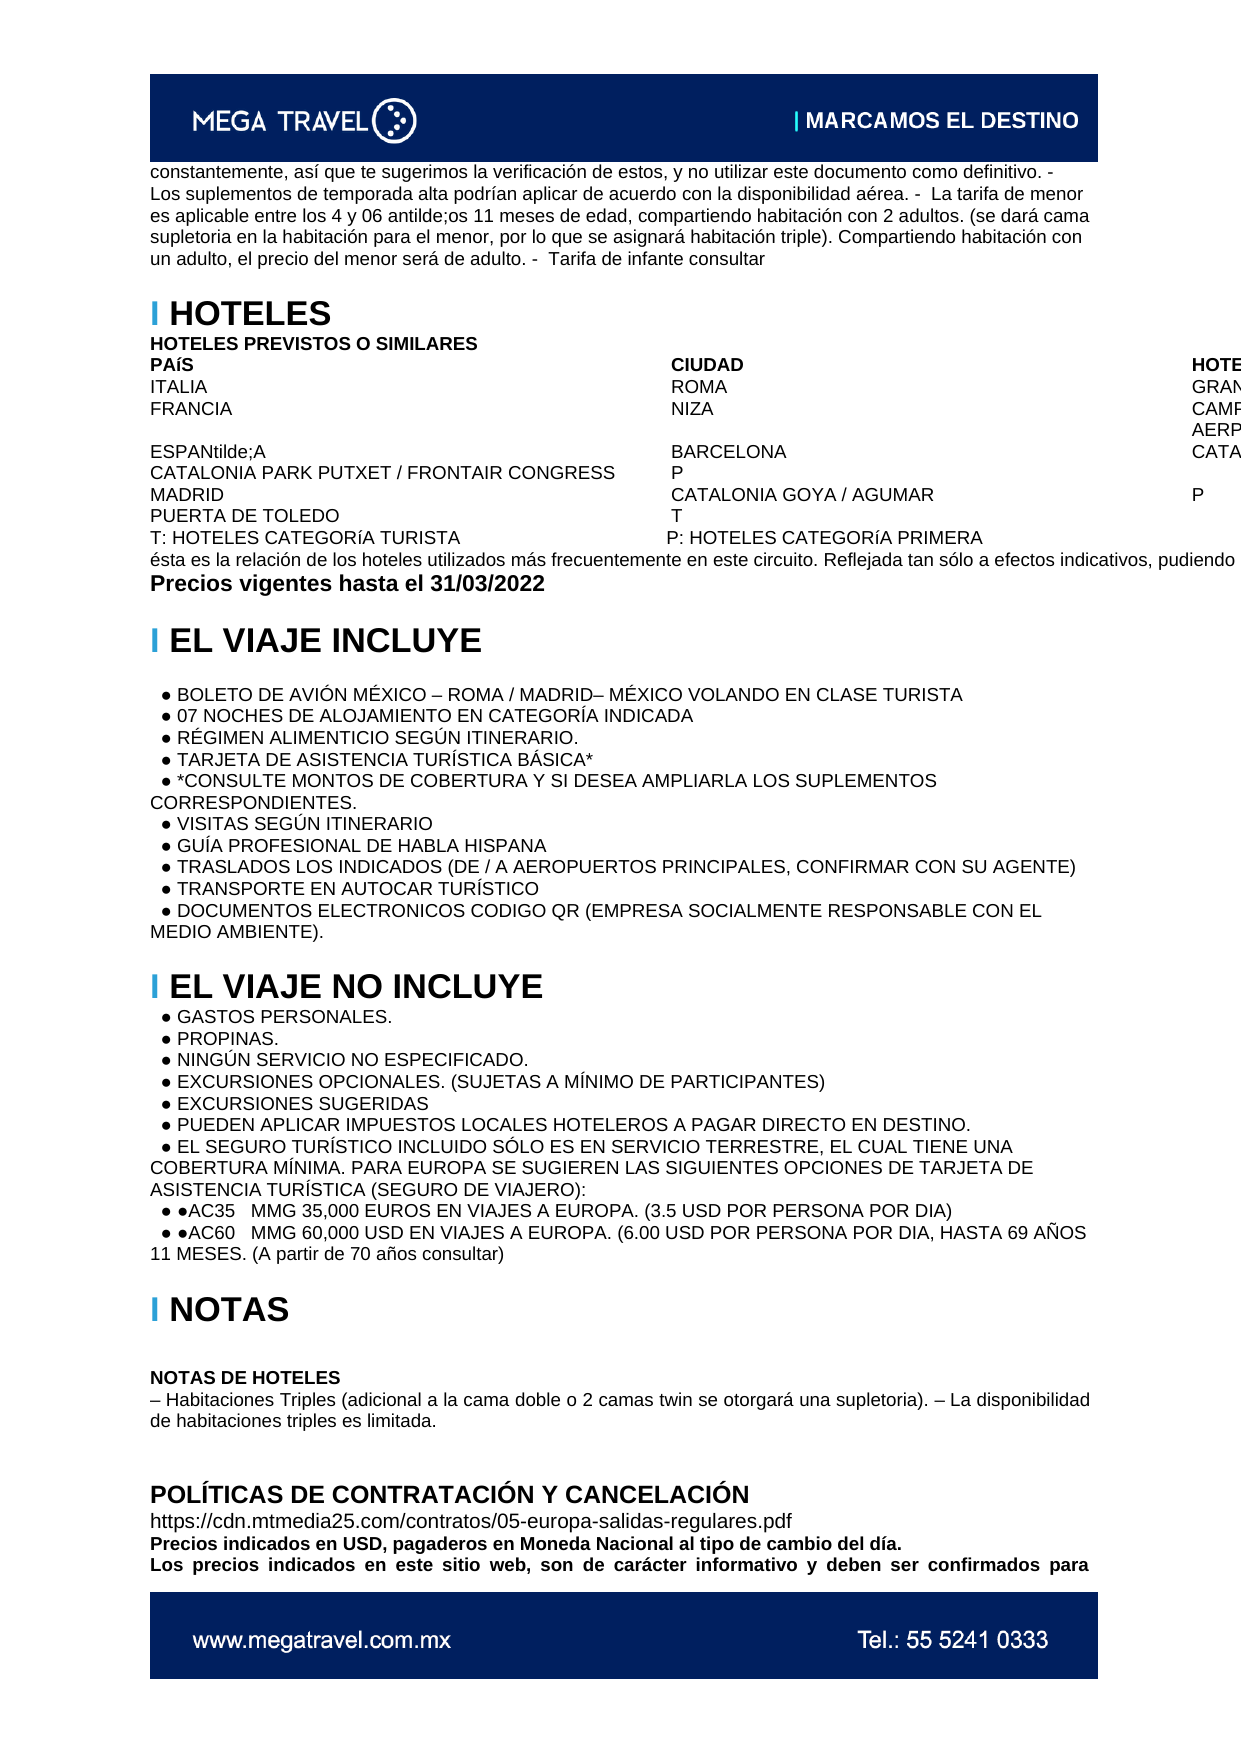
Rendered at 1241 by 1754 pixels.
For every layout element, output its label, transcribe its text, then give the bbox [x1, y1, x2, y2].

table_cell PUERTA DE TOLEDO [139, 505, 659, 527]
table_cell CATALONIA PARK PUTXET / FRONTAIR CONGRESS [139, 462, 659, 484]
table_cell ESPANtilde;A [139, 441, 659, 462]
text POLÍTICAS DE CONTRATACIÓN Y CANCELACIÓN [150, 1480, 1090, 1508]
table_cell BARCELONA [660, 441, 1180, 462]
table_cell CIUDAD [660, 354, 1180, 376]
text ● GASTOS PERSONALES. [150, 1006, 1090, 1028]
text ● ●AC60 MMG 60,000 USD EN VIAJES A EUROPA. (6.00 USD POR PERSONA POR DIA, HASTA 69 AÑOS 11 MESES. (A partir de 70 años consultar) [150, 1222, 1090, 1265]
text ● VISITAS SEGÚN ITINERARIO [150, 813, 1090, 835]
text – Habitaciones Triples (adicional a la cama doble o 2 camas twin se otorgará una supletoria). – La disponibilidad de habitaciones triples es limitada. [150, 1389, 1090, 1432]
text ● TARJETA DE ASISTENCIA TURÍSTICA BÁSICA* [150, 748, 1090, 770]
text ● NINGÚN SERVICIO NO ESPECIFICADO. [150, 1049, 1090, 1071]
table_cell ITALIA [139, 376, 659, 397]
table_cell ésta es la relación de los hoteles utilizados más frecuentemente en este circuito. Reflejada tan sólo a efectos indicativos, pudiendo ser el pasajero alojado en establecimientos similares o alternativos [139, 548, 1240, 570]
table_cell PAíS [139, 354, 659, 376]
text ● DOCUMENTOS ELECTRONICOS CODIGO QR (EMPRESA SOCIALMENTE RESPONSABLE CON EL MEDIO AMBIENTE). [150, 899, 1090, 942]
table_cell FRANCIA [139, 398, 659, 441]
table_cell HOTEL [1180, 354, 1240, 376]
table_cell CATALONIA GOYA / AGUMAR [660, 484, 1180, 505]
table_cell T: HOTELES CATEGORíA TURISTA P: HOTELES CATEGORíA PRIMERA [139, 527, 1240, 548]
picture [150, 1592, 1098, 1679]
text ● RÉGIMEN ALIMENTICIO SEGÚN ITINERARIO. [150, 727, 1090, 748]
text https://cdn.mtmedia25.com/contratos/05-europa-salidas-regulares.pdf [150, 1508, 1090, 1532]
text ● EXCURSIONES SUGERIDAS [150, 1092, 1090, 1114]
text NOTAS DE HOTELES [150, 1367, 1090, 1389]
picture [150, 74, 1098, 162]
text ● BOLETO DE AVIÓN MÉXICO – ROMA / MADRID– MÉXICO VOLANDO EN CLASE TURISTA [150, 684, 1090, 705]
table_cell P [1180, 484, 1240, 505]
text ● *CONSULTE MONTOS DE COBERTURA Y SI DESEA AMPLIARLA LOS SUPLEMENTOS CORRESPONDIENTES. [150, 770, 1090, 813]
table_cell MADRID [139, 484, 659, 505]
text Precios vigentes hasta el 31/03/2022 [150, 570, 1090, 596]
table_header HOTELES PREVISTOS O SIMILARES [139, 333, 1240, 354]
text ● EL SEGURO TURÍSTICO INCLUIDO SÓLO ES EN SERVICIO TERRESTRE, EL CUAL TIENE UNA COBERTURA MÍNIMA. PARA EUROPA SE SUGIEREN LAS SIGUIENTES OPCIONES DE TARJETA DE ASISTENCIA TURÍSTICA (SEGURO DE VIAJERO): [150, 1135, 1090, 1200]
text ● PROPINAS. [150, 1028, 1090, 1049]
text ● 07 NOCHES DE ALOJAMIENTO EN CATEGORÍA INDICADA [150, 705, 1090, 727]
text ● PUEDEN APLICAR IMPUESTOS LOCALES HOTELEROS A PAGAR DIRECTO EN DESTINO. [150, 1114, 1090, 1135]
text Precios indicados en USD, pagaderos en Moneda Nacional al tipo de cambio del día. [150, 1532, 1090, 1554]
table_cell ROMA [660, 376, 1180, 397]
table_cell T [660, 505, 1240, 527]
text ● GUÍA PROFESIONAL DE HABLA HISPANA [150, 835, 1090, 856]
text ● TRANSPORTE EN AUTOCAR TURÍSTICO [150, 878, 1090, 899]
text ● EXCURSIONES OPCIONALES. (SUJETAS A MÍNIMO DE PARTICIPANTES) [150, 1071, 1090, 1092]
table_cell P [660, 462, 1240, 484]
text ● TRASLADOS LOS INDICADOS (DE / A AEROPUERTOS PRINCIPALES, CONFIRMAR CON SU AGENTE) [150, 856, 1090, 878]
table_cell NIZA [660, 398, 1180, 441]
text ● ●AC35 MMG 35,000 EUROS EN VIAJES A EUROPA. (3.5 USD POR PERSONA POR DIA) [150, 1200, 1090, 1222]
